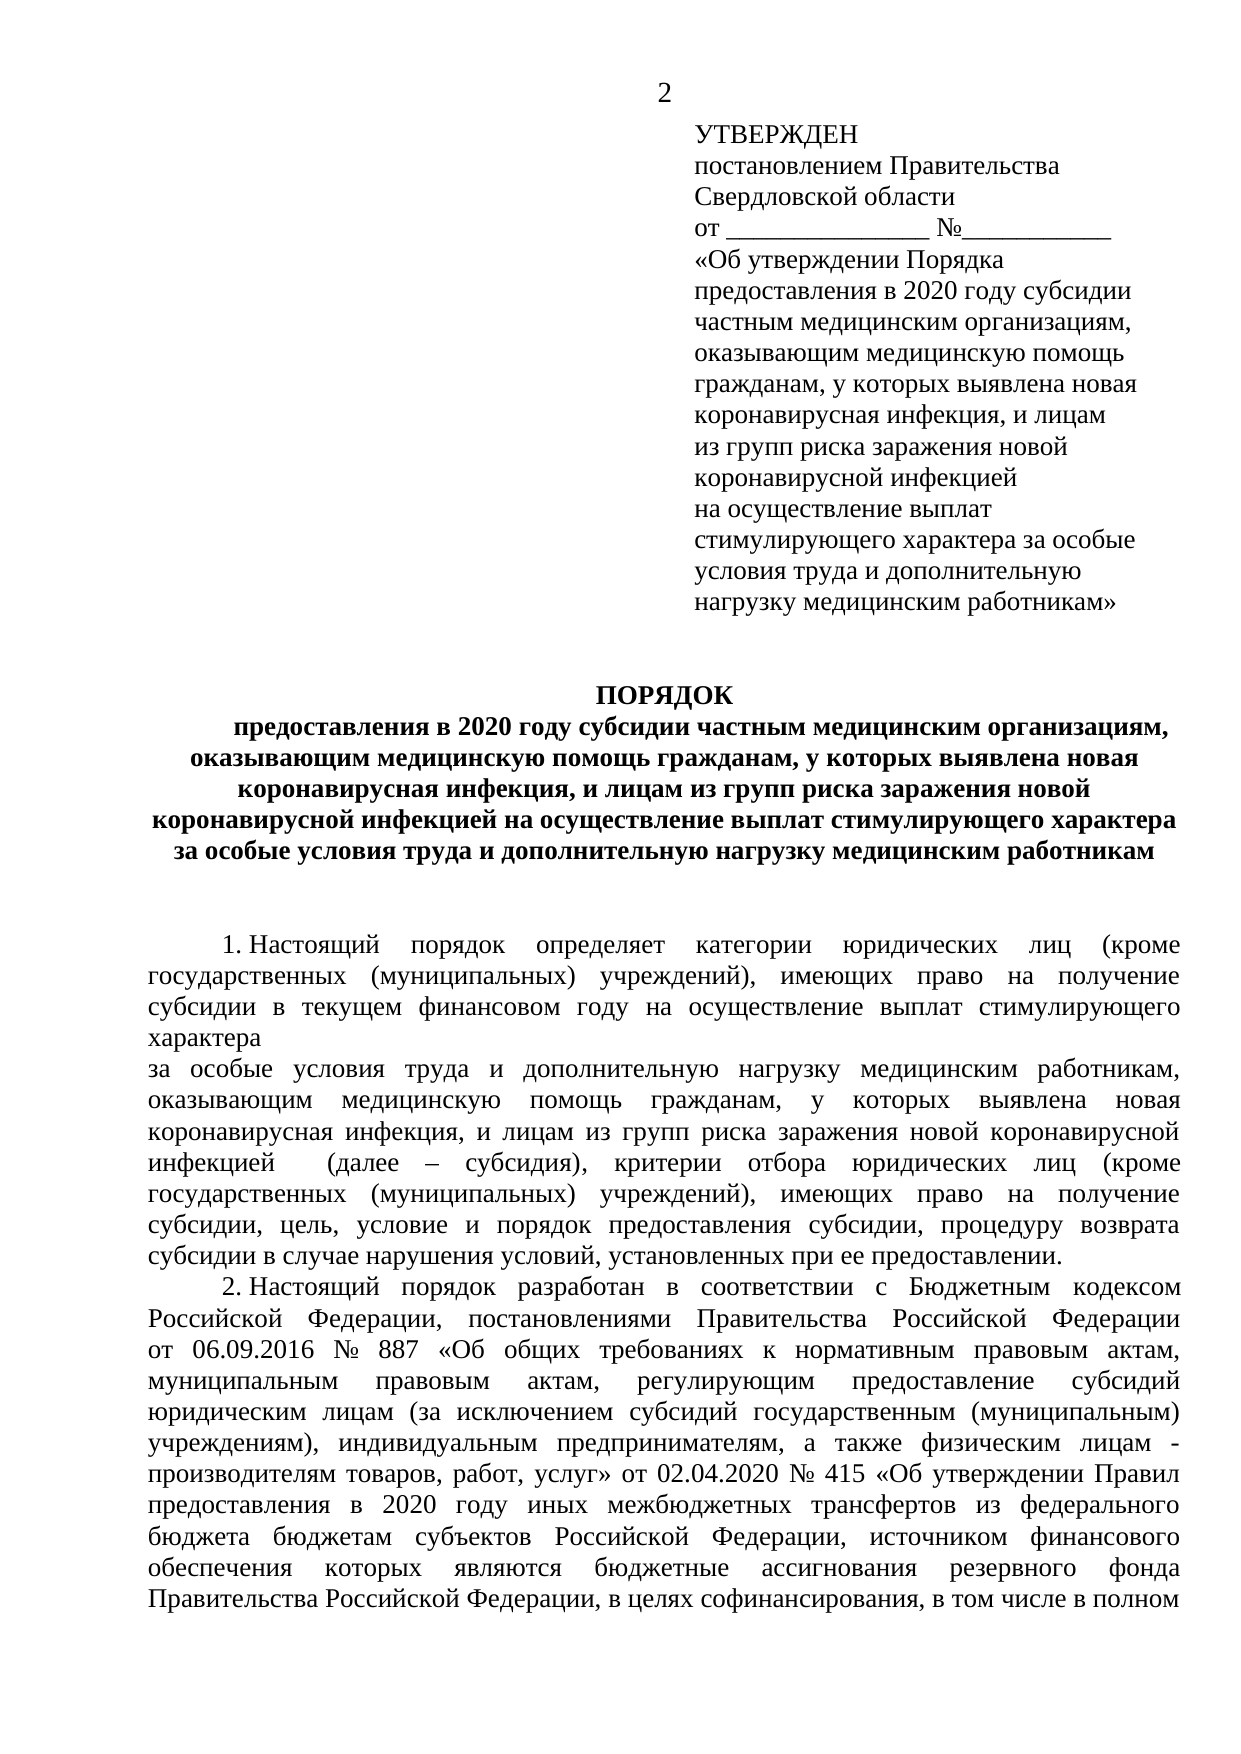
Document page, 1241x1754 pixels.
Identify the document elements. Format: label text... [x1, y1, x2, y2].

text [148, 1271, 1181, 1613]
text Свердловской области [694, 180, 1181, 212]
text предоставления в 2020 году субсидии частным медицинским организациям, оказывающим медицинскую помощь гражданам, у которых выявлена новая коронавирусная инфекция, и лицам из групп риска заражения новой коронавирусной инфекцией на осуществление выплат стимулирующего характера за особые условия труда и дополнительную нагрузку медицинским работникам [148, 710, 1181, 866]
text от _______________ №___________ [694, 212, 1181, 243]
text УТВЕРЖДЕН [694, 118, 1181, 149]
text нагрузку медицинским работникам» [694, 585, 1181, 616]
text «Об утверждении Порядка предоставления в 2020 году субсидии частным медицинским организациям, оказывающим медицинскую помощь гражданам, у которых выявлена новая коронавирусная инфекция, и лицам [694, 243, 1181, 429]
text из групп риска заражения новой коронавирусной инфекцией [694, 429, 1181, 492]
text 1. Настоящий порядок определяет категории юридических лиц (кроме государственных (муниципальных) учреждений), имеющих право на получение субсидии в текущем финансовом году на осуществление выплат стимулирующего характера за особые условия труда и дополнительную нагрузку медицинским работникам, оказывающим медицинскую помощь гражданам, у которых выявлена новая коронавирусная инфекция, и лицам из групп риска заражения новой коронавирусной инфекцией (далее – субсидия), критерии отбора юридических лиц (кроме государственных (муниципальных) учреждений), имеющих право на получение субсидии, цель, условие и порядок предоставления субсидии, процедуру возврата субсидии в случае нарушения условий, установленных при ее предоставлении. [148, 928, 1181, 1271]
text ПОРЯДОК [148, 679, 1181, 710]
text постановлением Правительства [694, 149, 1181, 180]
text на осуществление выплат стимулирующего характера за особые условия труда и дополнительную [694, 492, 1181, 585]
